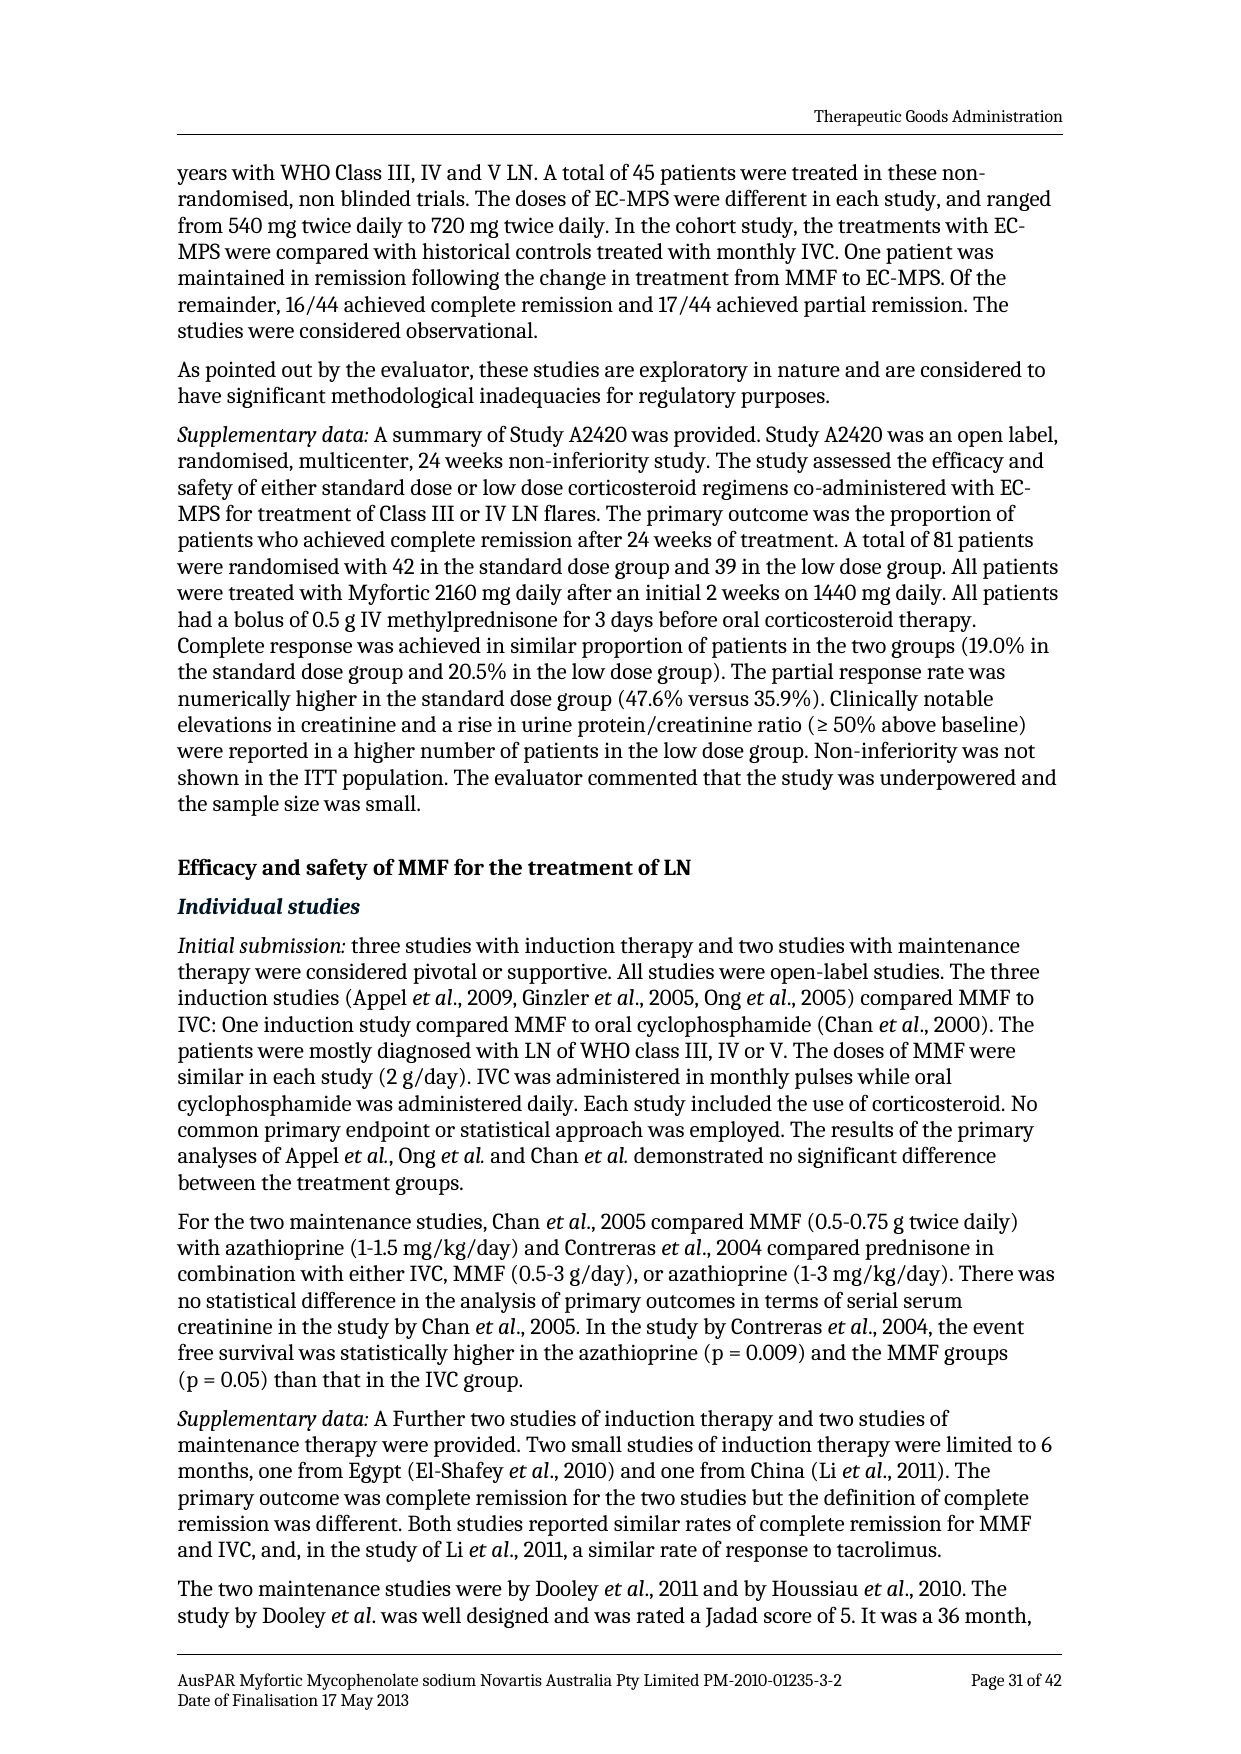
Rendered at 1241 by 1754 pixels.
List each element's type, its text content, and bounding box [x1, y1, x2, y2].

text For the two maintenance studies, Chan et al., 2005 compared MMF (0.5-0.75 g twice daily) with azathioprine (1-1.5 mg/kg/day) and Contreras et al., 2004 compared prednisone in combination with either IVC, MMF (0.5-3 g/day), or azathioprine (1-3 mg/kg/day). There was no statistical difference in the analysis of primary outcomes in terms of serial serum creatinine in the study by Chan et al., 2005. In the study by Contreras et al., 2004, the event free survival was statistically higher in the azathioprine (p = 0.009) and the MMF groups (p = 0.05) than that in the IVC group. [177, 1208, 1063, 1393]
text As pointed out by the evaluator, these studies are exploratory in nature and are considered to have significant methodological inadequacies for regulatory purposes. [177, 357, 1063, 409]
subtitle Individual studies [177, 893, 1063, 920]
text Supplementary data: A summary of Study A2420 was provided. Study A2420 was an open label, randomised, multicenter, 24 weeks non-inferiority study. The study assessed the efficacy and safety of either standard dose or low dose corticosteroid regimens co-administered with EC-MPS for treatment of Class III or IV LN flares. The primary outcome was the proportion of patients who achieved complete remission after 24 weeks of treatment. A total of 81 patients were randomised with 42 in the standard dose group and 39 in the low dose group. All patients were treated with Myfortic 2160 mg daily after an initial 2 weeks on 1440 mg daily. All patients had a bolus of 0.5 g IV methylprednisone for 3 days before oral corticosteroid therapy. Complete response was achieved in similar proportion of patients in the two groups (19.0% in the standard dose group and 20.5% in the low dose group). The partial response rate was numerically higher in the standard dose group (47.6% versus 35.9%). Clinically notable elevations in creatinine and a rise in urine protein/creatinine ratio (≥ 50% above baseline) were reported in a higher number of patients in the low dose group. Non-inferiority was not shown in the ITT population. The evaluator commented that the study was underpowered and the sample size was small. [177, 422, 1063, 817]
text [177, 1576, 1063, 1629]
text Supplementary data: A Further two studies of induction therapy and two studies of maintenance therapy were provided. Two small studies of induction therapy were limited to 6 months, one from Egypt (El-Shafey et al., 2010) and one from China (Li et al., 2011). The primary outcome was complete remission for the two studies but the definition of complete remission was different. Both studies reported similar rates of complete remission for MMF and IVC, and, in the study of Li et al., 2011, a similar rate of response to tacrolimus. [177, 1405, 1063, 1563]
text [177, 160, 1063, 344]
text Initial submission: three studies with induction therapy and two studies with maintenance therapy were considered pivotal or supportive. All studies were open-label studies. The three induction studies (Appel et al., 2009, Ginzler et al., 2005, Ong et al., 2005) compared MMF to IVC: One induction study compared MMF to oral cyclophosphamide (Chan et al., 2000). The patients were mostly diagnosed with LN of WHO class III, IV or V. The doses of MMF were similar in each study (2 g/day). IVC was administered in monthly pulses while oral cyclophosphamide was administered daily. Each study included the use of corticosteroid. No common primary endpoint or statistical approach was employed. The results of the primary analyses of Appel et al., Ong et al. and Chan et al. demonstrated no significant difference between the treatment groups. [177, 932, 1063, 1196]
subtitle Efficacy and safety of MMF for the treatment of LN [177, 855, 1063, 881]
